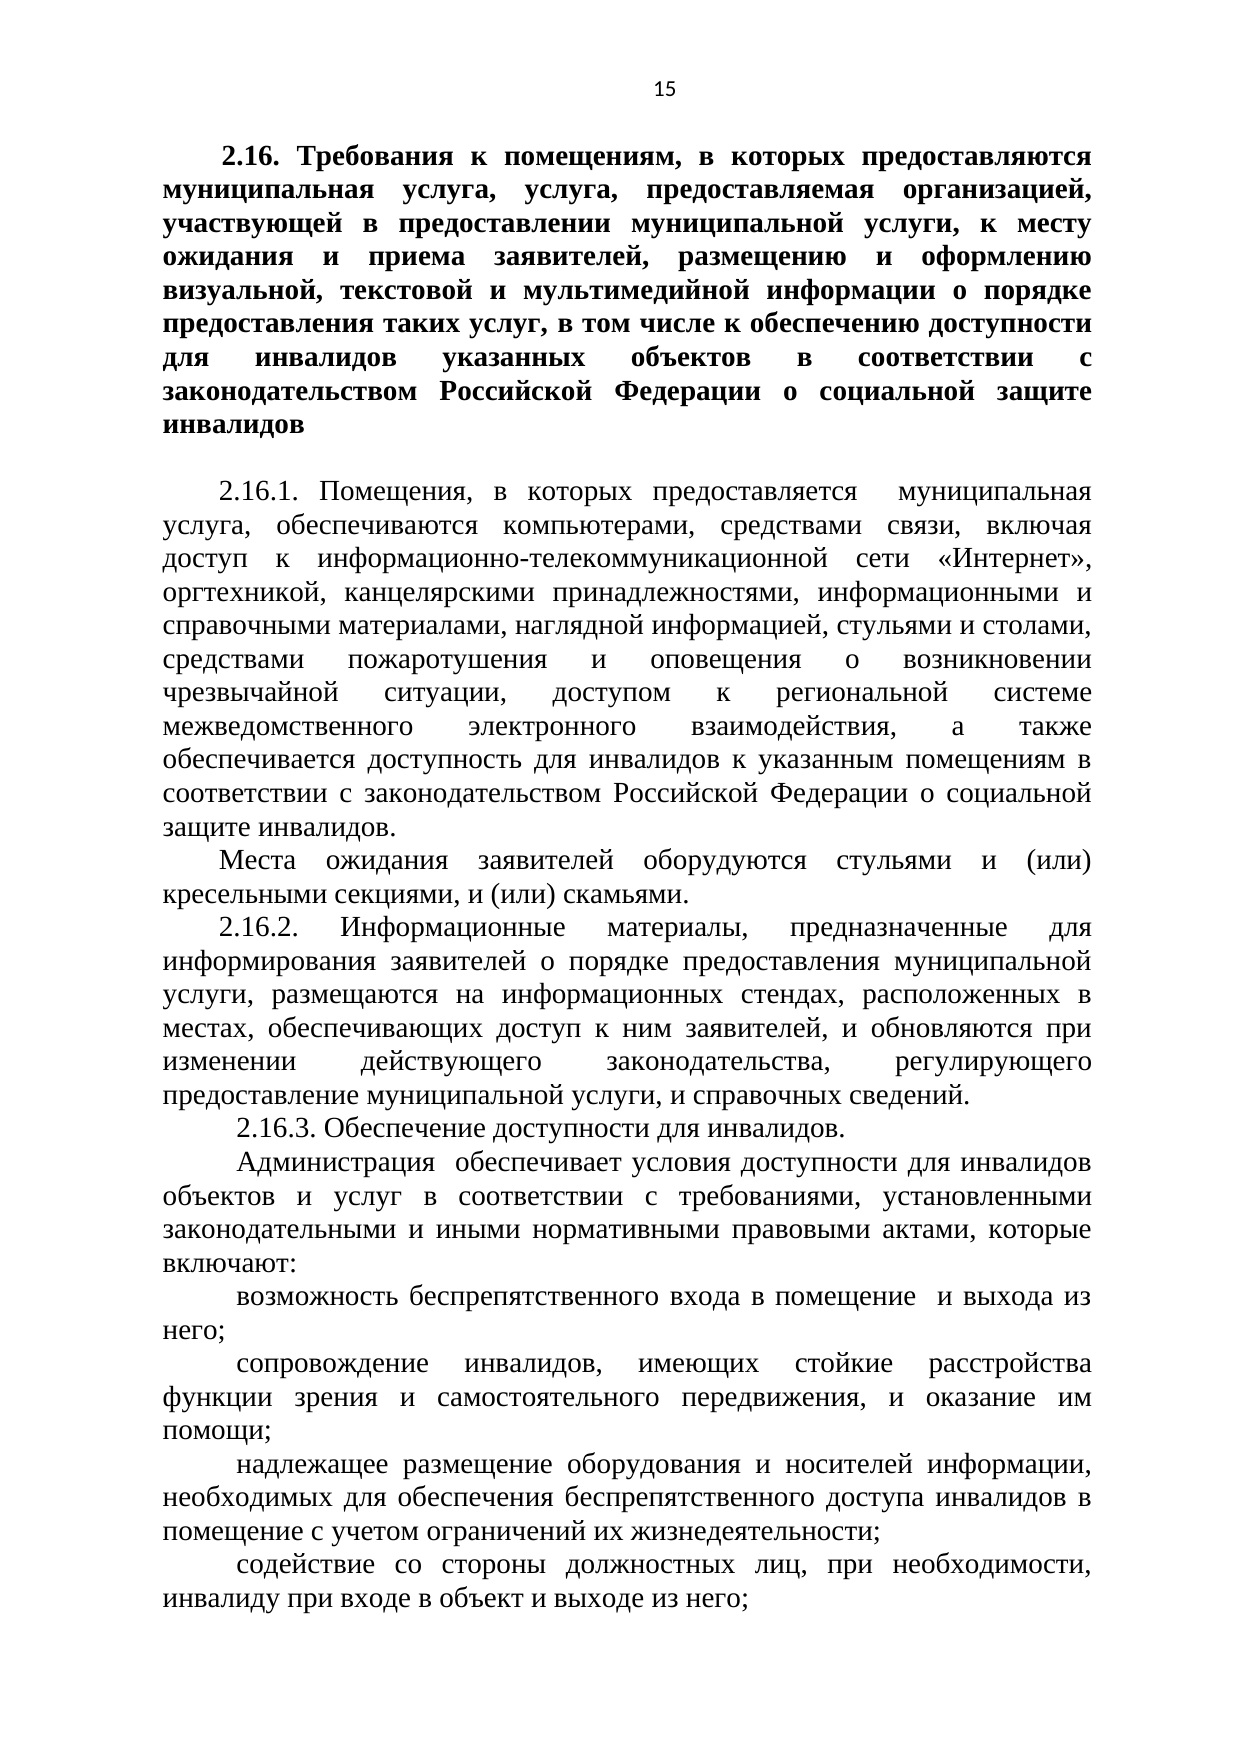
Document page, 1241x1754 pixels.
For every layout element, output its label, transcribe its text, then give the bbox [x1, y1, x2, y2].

text сопровождение инвалидов, имеющих стойкие расстройства функции зрения и самостоятельного передвижения, и оказание им помощи; [162, 1345, 1092, 1446]
text Места ожидания заявителей оборудуются стульями и (или) кресельными секциями, и (или) скамьями. [162, 842, 1092, 909]
text 2.16.1. Помещения, в которых предоставляется муниципальная услуга, обеспечиваются компьютерами, средствами связи, включая доступ к информационно-телекоммуникационной сети «Интернет», оргтехникой, канцелярскими принадлежностями, информационными и справочными материалами, наглядной информацией, стульями и столами, средствами пожаротушения и оповещения о возникновении чрезвычайной ситуации, доступом к региональной системе межведомственного электронного взаимодействия, а также обеспечивается доступность для инвалидов к указанным помещениям в соответствии с законодательством Российской Федерации о социальной защите инвалидов. [162, 473, 1092, 842]
text возможность беспрепятственного входа в помещение и выхода из него; [162, 1278, 1092, 1345]
text 2.16. Требования к помещениям, в которых предоставляются муниципальная услуга, услуга, предоставляемая организацией, участвующей в предоставлении муниципальной услуги, к месту ожидания и приема заявителей, размещению и оформлению визуальной, текстовой и мультимедийной информации о порядке предоставления таких услуг, в том числе к обеспечению доступности для инвалидов указанных объектов в соответствии с законодательством Российской Федерации о социальной защите инвалидов [162, 138, 1092, 440]
text содействие со стороны должностных лиц, при необходимости, инвалиду при входе в объект и выходе из него; [162, 1547, 1092, 1614]
text надлежащее размещение оборудования и носителей информации, необходимых для обеспечения беспрепятственного доступа инвалидов в помещение с учетом ограничений их жизнедеятельности; [162, 1446, 1092, 1547]
text 2.16.2. Информационные материалы, предназначенные для информирования заявителей о порядке предоставления муниципальной услуги, размещаются на информационных стендах, расположенных в местах, обеспечивающих доступ к ним заявителей, и обновляются при изменении действующего законодательства, регулирующего предоставление муниципальной услуги, и справочных сведений. [162, 909, 1092, 1111]
text Администрация обеспечивает условия доступности для инвалидов объектов и услуг в соответствии с требованиями, установленными законодательными и иными нормативными правовыми актами, которые включают: [162, 1144, 1092, 1278]
text 2.16.3. Обеспечение доступности для инвалидов. [162, 1111, 1092, 1144]
